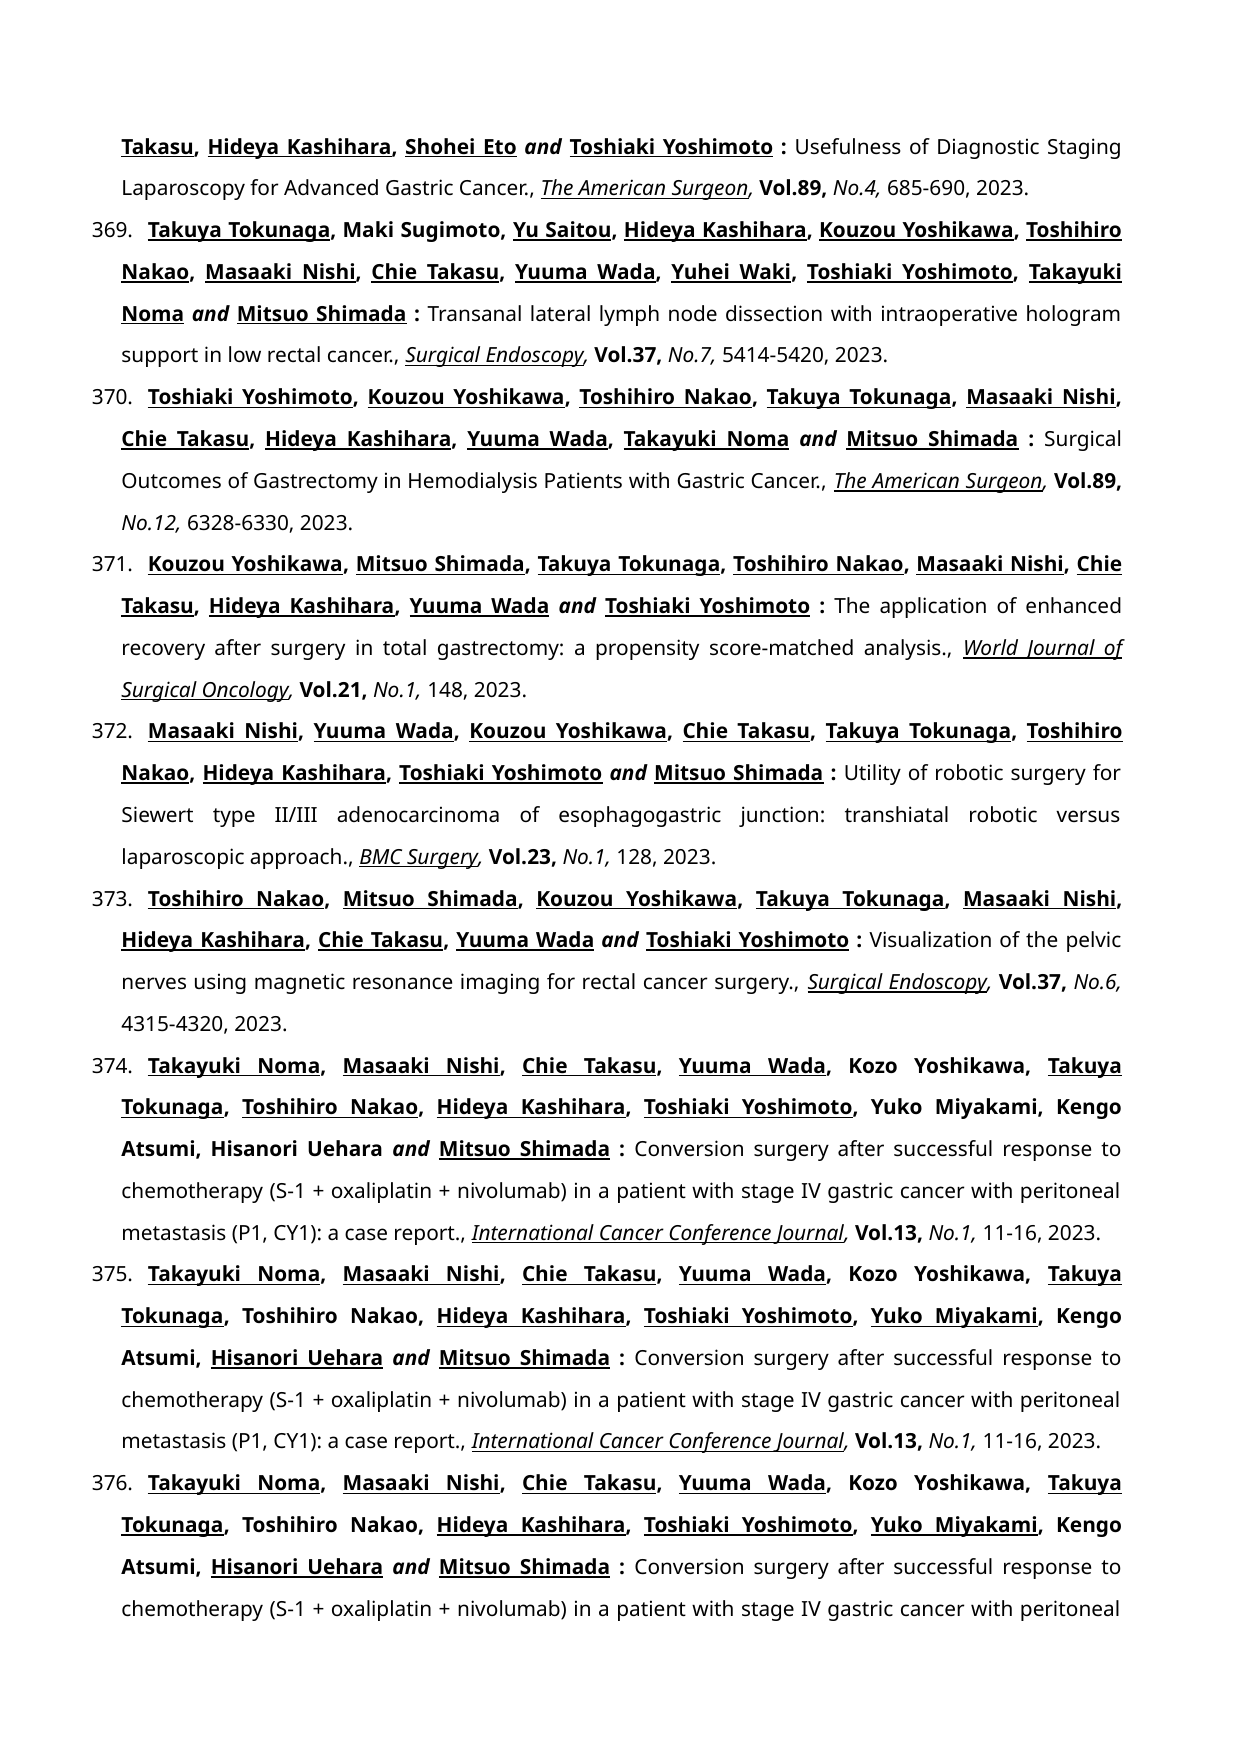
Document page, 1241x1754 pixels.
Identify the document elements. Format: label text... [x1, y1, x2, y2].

list Takuya Tokunaga, Maki Sugimoto, Yu Saitou, Hideya Kashihara, Kouzou Yoshikawa, Toshihiro Nakao, Masaaki Nishi, Chie Takasu, Yuuma Wada, Yuhei Waki, Toshiaki Yoshimoto, Takayuki Noma and Mitsuo Shimada : Transanal lateral lymph node dissection with intraoperative hologram support in low rectal cancer., Surgical Endoscopy, Vol.37, No.7, 5414-5420, 2023. [92, 209, 1122, 376]
list Toshihiro Nakao, Mitsuo Shimada, Kouzou Yoshikawa, Takuya Tokunaga, Masaaki Nishi, Hideya Kashihara, Chie Takasu, Yuuma Wada and Toshiaki Yoshimoto : Visualization of the pelvic nerves using magnetic resonance imaging for rectal cancer surgery., Surgical Endoscopy, Vol.37, No.6, 4315-4320, 2023. [92, 877, 1122, 1044]
list Toshiaki Yoshimoto, Kouzou Yoshikawa, Toshihiro Nakao, Takuya Tokunaga, Masaaki Nishi, Chie Takasu, Hideya Kashihara, Yuuma Wada, Takayuki Noma and Mitsuo Shimada : Surgical Outcomes of Gastrectomy in Hemodialysis Patients with Gastric Cancer., The American Surgeon, Vol.89, No.12, 6328-6330, 2023. [92, 376, 1122, 543]
list Masaaki Nishi, Yuuma Wada, Kouzou Yoshikawa, Chie Takasu, Takuya Tokunaga, Toshihiro Nakao, Hideya Kashihara, Toshiaki Yoshimoto and Mitsuo Shimada : Utility of robotic surgery for Siewert type II/III adenocarcinoma of esophagogastric junction: transhiatal robotic versus laparoscopic approach., BMC Surgery, Vol.23, No.1, 128, 2023. [92, 710, 1122, 877]
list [92, 1462, 1122, 1629]
list Kouzou Yoshikawa, Mitsuo Shimada, Takuya Tokunaga, Toshihiro Nakao, Masaaki Nishi, Chie Takasu, Hideya Kashihara, Yuuma Wada and Toshiaki Yoshimoto : The application of enhanced recovery after surgery in total gastrectomy: a propensity score-matched analysis., World Journal of Surgical Oncology, Vol.21, No.1, 148, 2023. [92, 543, 1122, 710]
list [92, 125, 1122, 209]
